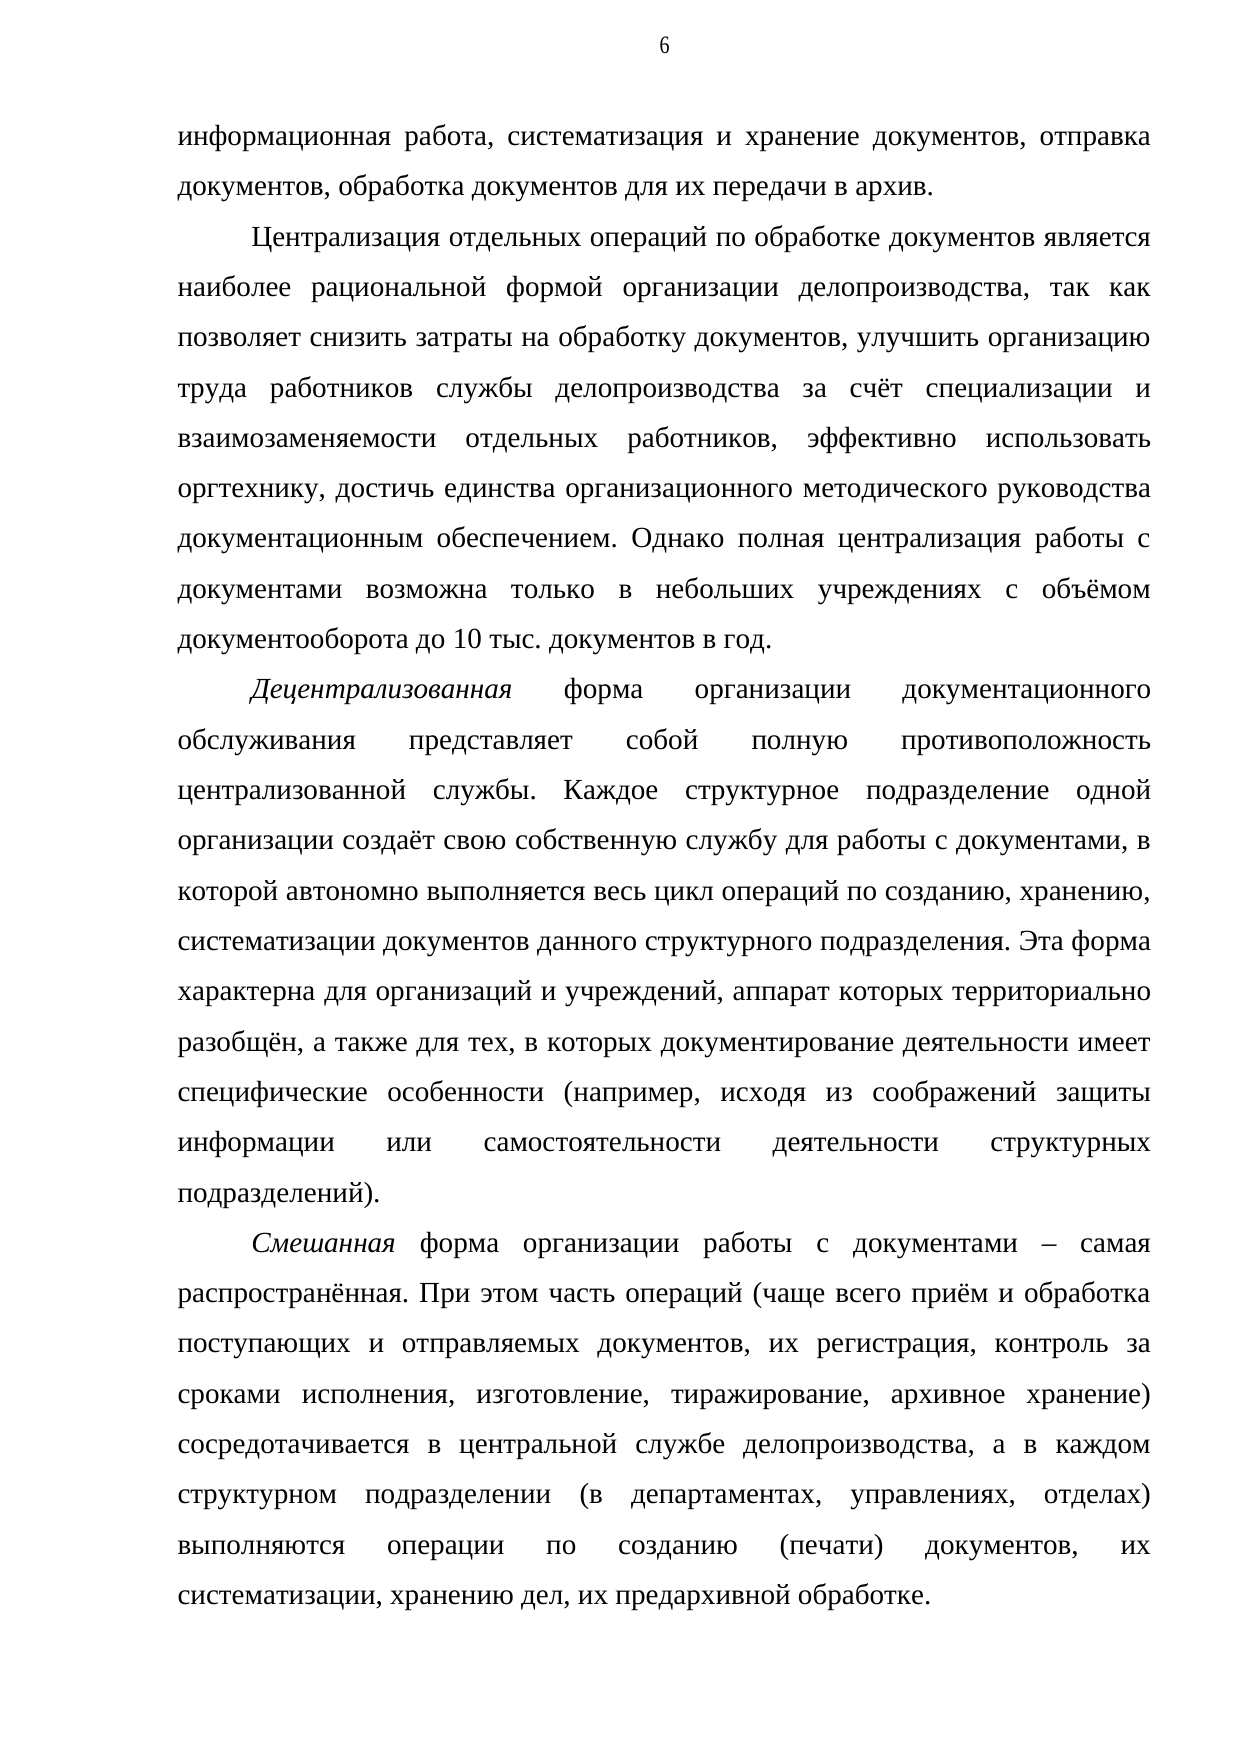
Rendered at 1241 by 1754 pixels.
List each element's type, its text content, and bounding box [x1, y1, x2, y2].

text Централизация отдельных операций по обработке документов является наиболее рациональной формой организации делопроизводства, так как позволяет снизить затраты на обработку документов, улучшить организацию труда работников службы делопроизводства за счёт специализации и взаимозаменяемости отдельных работников, эффективно использовать оргтехнику, достичь единства организационного методического руководства документационным обеспечением. Однако полная централизация работы с документами возможна только в небольших учреждениях с объёмом документооборота до 10 тыс. документов в год. [177, 219, 1152, 655]
text Смешанная форма организации работы с документами – самая распространённая. При этом часть операций (чаще всего приём и обработка поступающих и отправляемых документов, их регистрация, контроль за сроками исполнения, изготовление, тиражирование, архивное хранение) сосредотачивается в центральной службе делопроизводства, а в каждом структурном подразделении (в департаментах, управлениях, отделах) выполняются операции по созданию (печати) документов, их систематизации, хранению дел, их предархивной обработке. [177, 1225, 1152, 1611]
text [177, 118, 1152, 202]
text Децентрализованная форма организации документационного обслуживания представляет собой полную противоположность централизованной службы. Каждое структурное подразделение одной организации создаёт свою собственную службу для работы с документами, в которой автономно выполняется весь цикл операций по созданию, хранению, систематизации документов данного структурного подразделения. Эта форма характерна для организаций и учреждений, аппарат которых территориально разобщён, а также для тех, в которых документирование деятельности имеет специфические особенности (например, исходя из соображений защиты информации или самостоятельности деятельности структурных подразделений). [177, 672, 1152, 1208]
